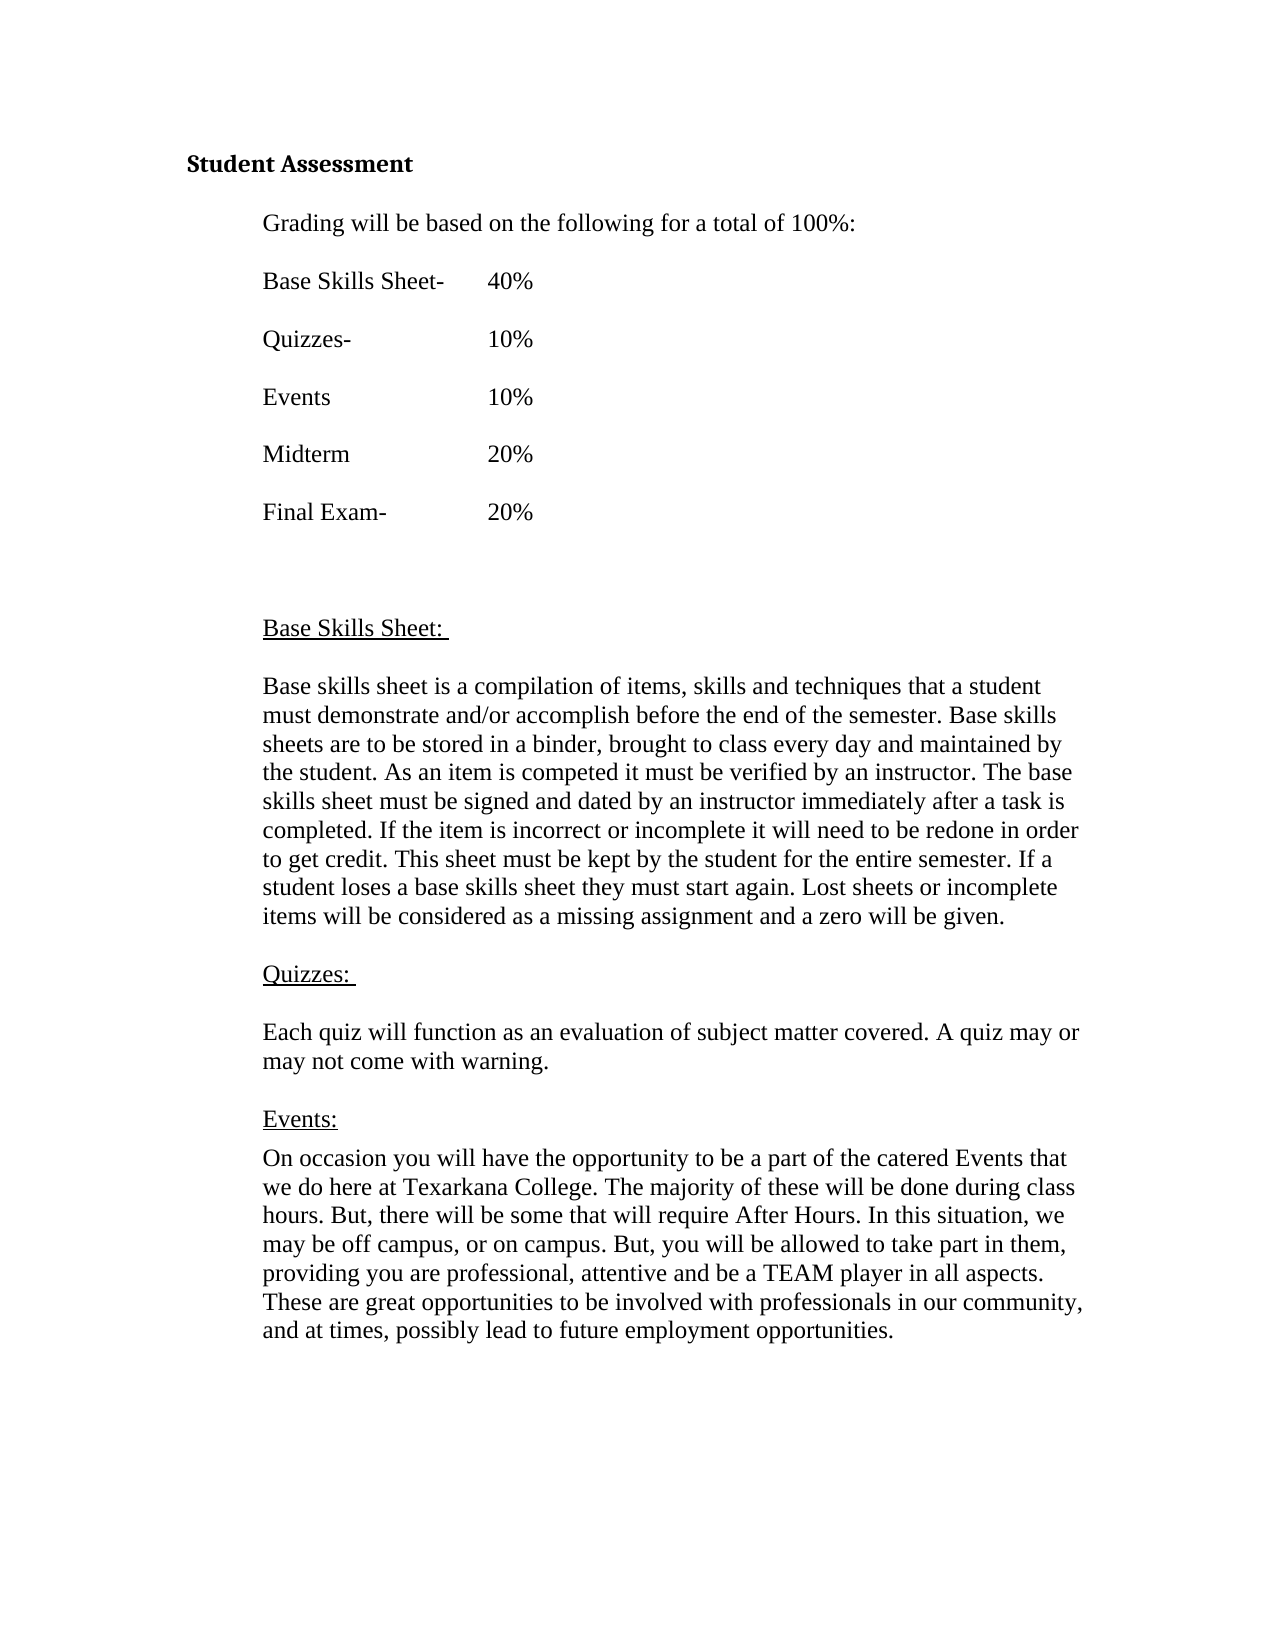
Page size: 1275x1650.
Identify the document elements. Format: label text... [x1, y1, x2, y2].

text Quizzes- 10% [262, 324, 1087, 352]
text Grading will be based on the following for a total of 100%: [262, 208, 1087, 237]
text On occasion you will have the opportunity to be a part of the catered Events that we do here at Texarkana College. The majority of these will be done during class hours. But, there will be some that will require After Hours. In this situation, we may be off campus, or on campus. But, you will be allowed to take part in them, providing you are professional, attentive and be a TEAM player in all aspects. These are great opportunities to be involved with professionals in our community, and at times, possibly lead to future employment opportunities. [262, 1143, 1087, 1344]
text Student Assessment [187, 150, 1087, 179]
text Events 10% [262, 382, 1087, 410]
text Final Exam- 20% [262, 497, 1087, 526]
text Events: [262, 1104, 1087, 1132]
text Midterm 20% [262, 439, 1087, 468]
text Base Skills Sheet: [262, 613, 1087, 642]
text Base Skills Sheet- 40% [262, 266, 1087, 294]
text Base skills sheet is a compilation of items, skills and techniques that a student must demonstrate and/or accomplish before the end of the semester. Base skills sheets are to be stored in a binder, brought to class every day and maintained by the student. As an item is competed it must be verified by an instructor. The base skills sheet must be signed and dated by an instructor immediately after a task is completed. If the item is incorrect or incomplete it will need to be redone in order to get credit. This sheet must be kept by the student for the entire semester. If a student loses a base skills sheet they must start again. Lost sheets or incomplete items will be considered as a missing assignment and a zero will be given. [262, 671, 1087, 930]
text Each quiz will function as an evaluation of subject matter covered. A quiz may or may not come with warning. [262, 1017, 1087, 1074]
text Quizzes: [262, 959, 1087, 988]
